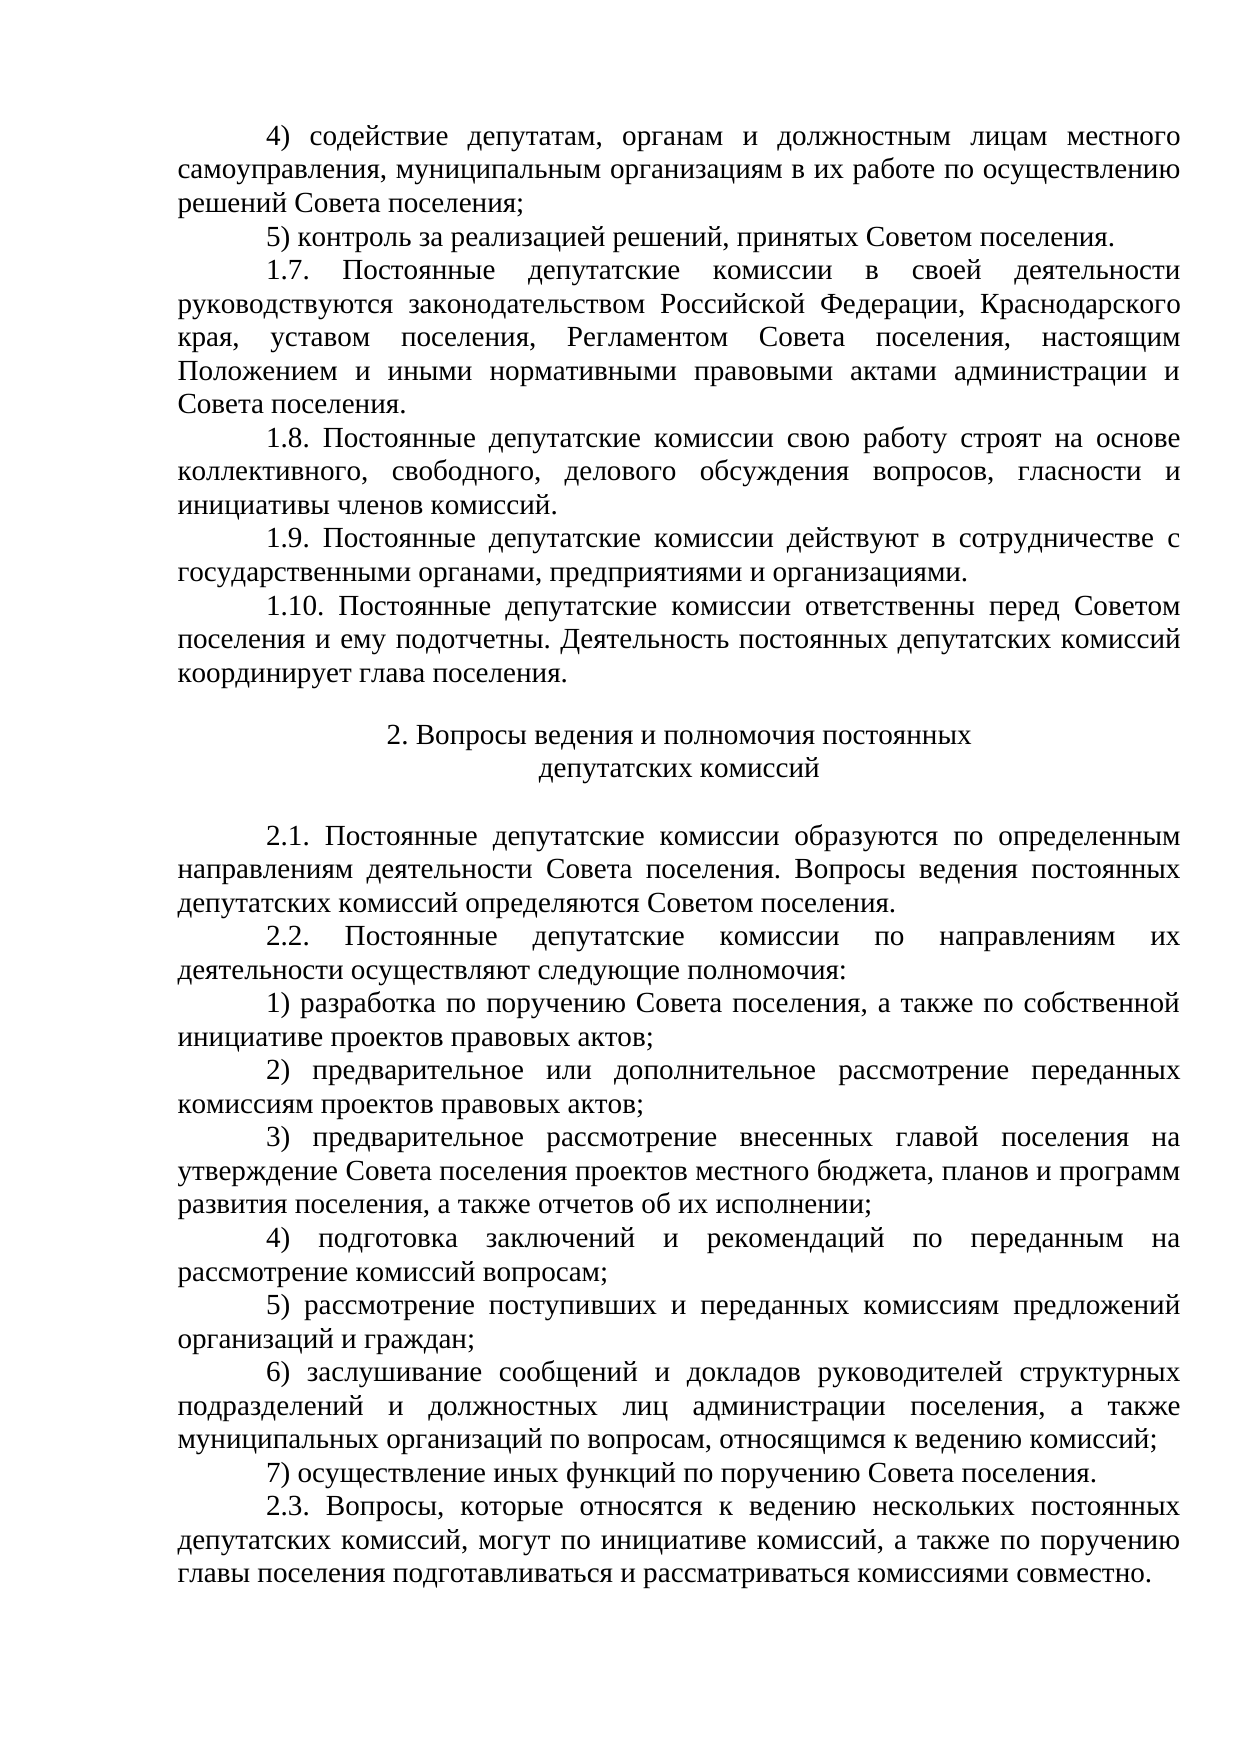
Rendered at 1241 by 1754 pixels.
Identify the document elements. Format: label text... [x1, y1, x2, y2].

text 6) заслушивание сообщений и докладов руководителей структурных подразделений и должностных лиц администрации поселения, а также муниципальных организаций по вопросам, относящимся к ведению комиссий; [177, 1354, 1181, 1455]
text 1.9. Постоянные депутатские комиссии действуют в сотрудничестве с государственными органами, предприятиями и организациями. [177, 521, 1181, 588]
text 2.3. Вопросы, которые относятся к ведению нескольких постоянных депутатских комиссий, могут по инициативе комиссий, а также по поручению главы поселения подготавливаться и рассматриваться комиссиями совместно. [177, 1488, 1181, 1589]
text 1.10. Постоянные депутатские комиссии ответственны перед Советом поселения и ему подотчетны. Деятельность постоянных депутатских комиссий координирует глава поселения. [177, 588, 1181, 688]
text 2.1. Постоянные депутатские комиссии образуются по определенным направлениям деятельности Совета поселения. Вопросы ведения постоянных депутатских комиссий определяются Советом поселения. [177, 818, 1181, 918]
text 1) разработка по поручению Совета поселения, а также по собственной инициативе проектов правовых актов; [177, 985, 1181, 1052]
text депутатских комиссий [177, 751, 1181, 784]
text 2.2. Постоянные депутатские комиссии по направлениям их деятельности осуществляют следующие полномочия: [177, 918, 1181, 985]
text 7) осуществление иных функций по поручению Совета поселения. [177, 1455, 1181, 1488]
text 4) содействие депутатам, органам и должностным лицам местного самоуправления, муниципальным организациям в их работе по осуществлению решений Совета поселения; [177, 118, 1181, 219]
text 2. Вопросы ведения и полномочия постоянных [177, 717, 1181, 751]
text 1.7. Постоянные депутатские комиссии в своей деятельности руководствуются законодательством Российской Федерации, Краснодарского края, уставом поселения, Регламентом Совета поселения, настоящим Положением и иными нормативными правовыми актами администрации и Совета поселения. [177, 252, 1181, 420]
text 5) рассмотрение поступивших и переданных комиссиям предложений организаций и граждан; [177, 1287, 1181, 1354]
text 2) предварительное или дополнительное рассмотрение переданных комиссиям проектов правовых актов; [177, 1052, 1181, 1119]
text 3) предварительное рассмотрение внесенных главой поселения на утверждение Совета поселения проектов местного бюджета, планов и программ развития поселения, а также отчетов об их исполнении; [177, 1119, 1181, 1220]
text 4) подготовка заключений и рекомендаций по переданным на рассмотрение комиссий вопросам; [177, 1220, 1181, 1287]
text 5) контроль за реализацией решений, принятых Советом поселения. [177, 219, 1181, 252]
text 1.8. Постоянные депутатские комиссии свою работу строят на основе коллективного, свободного, делового обсуждения вопросов, гласности и инициативы членов комиссий. [177, 420, 1181, 521]
